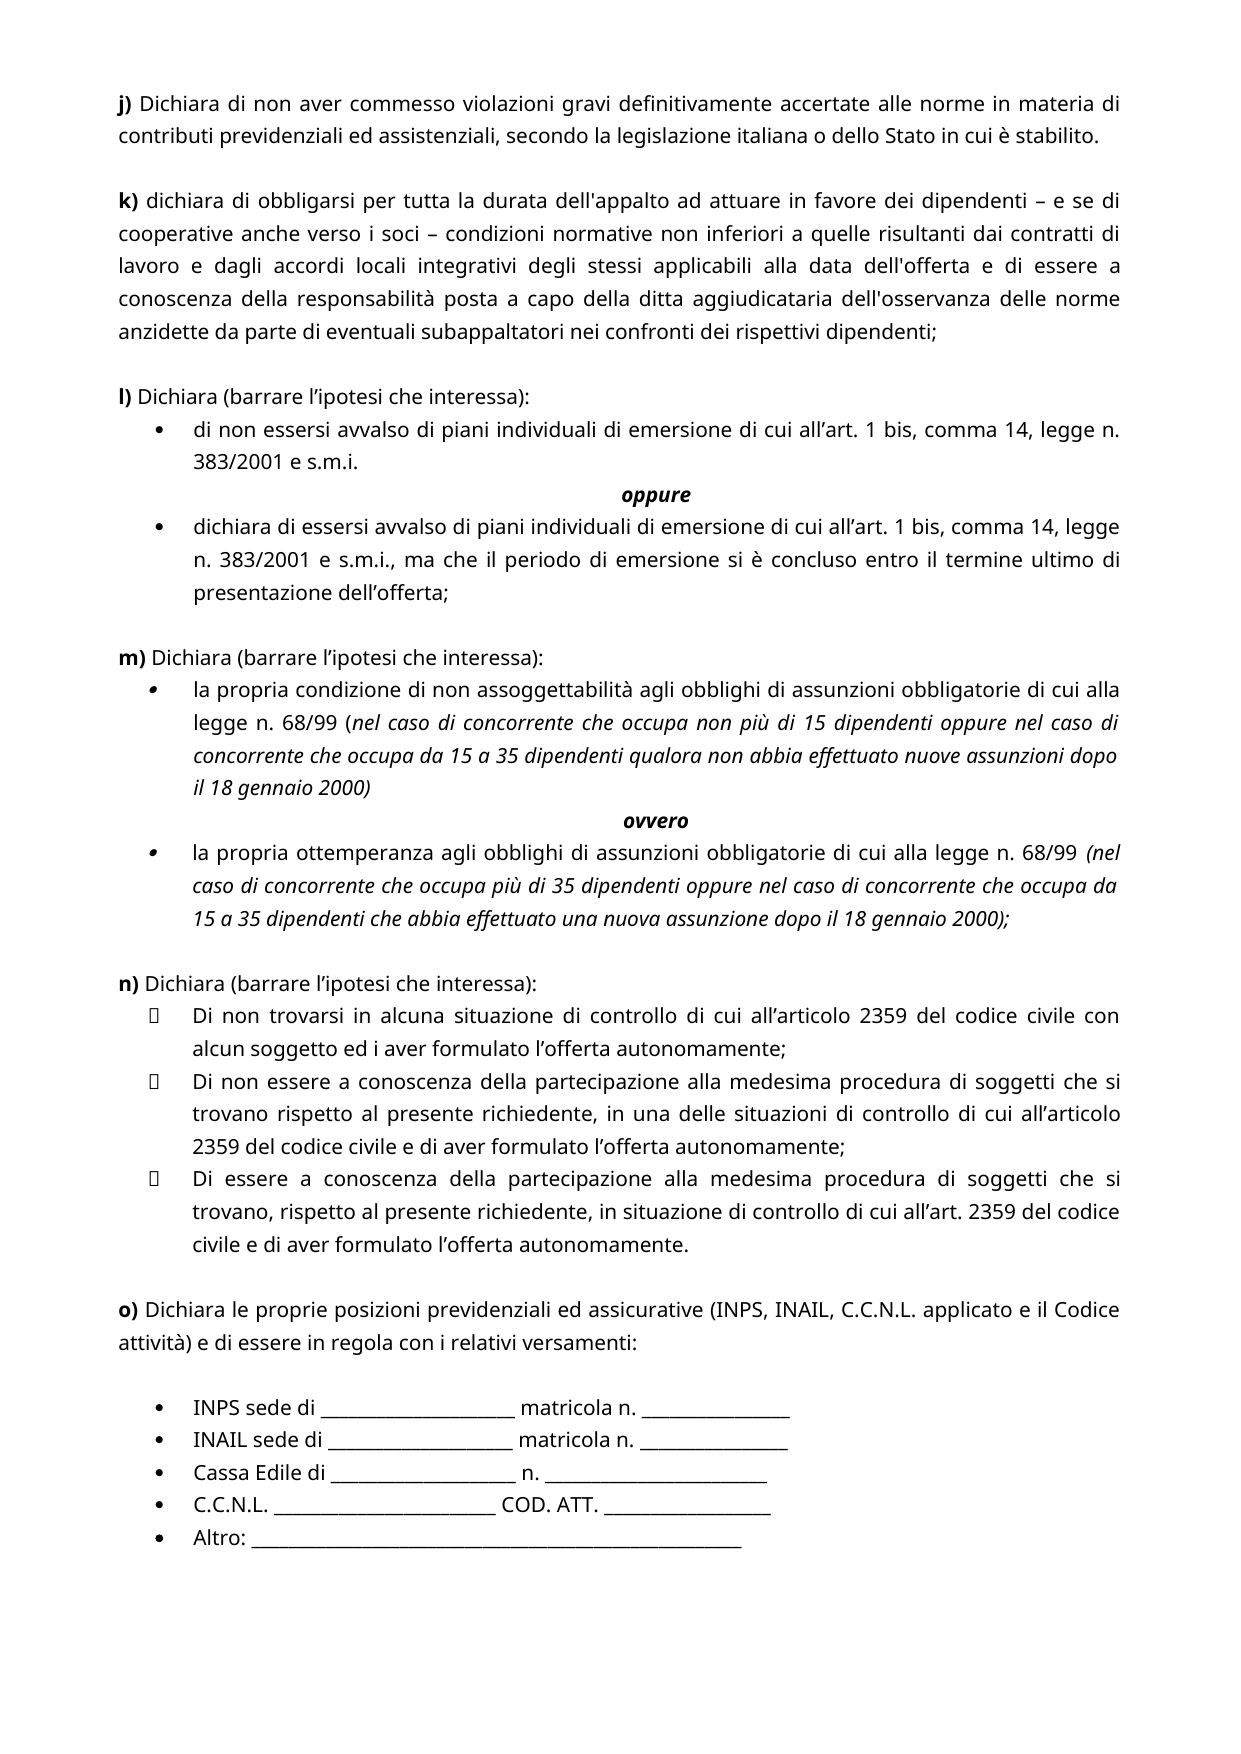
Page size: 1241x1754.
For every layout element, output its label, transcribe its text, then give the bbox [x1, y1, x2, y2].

text m) Dichiara (barrare l’ipotesi che interessa): [118, 643, 1122, 671]
list di non essersi avvalso di piani individuali di emersione di cui all’art. 1 bis, comma 14, legge n. 383/2001 e s.m.i. [156, 415, 1122, 476]
text o) Dichiara le proprie posizioni previdenziali ed assicurative (INPS, INAIL, C.C.N.L. applicato e il Codice attività) e di essere in regola con i relativi versamenti: [118, 1295, 1122, 1356]
text oppure [118, 480, 1122, 508]
list INPS sede di _____________________ matricola n. ________________ [156, 1393, 1122, 1421]
text l) Dichiara (barrare l’ipotesi che interessa): [118, 382, 1122, 411]
text  Di non essere a conoscenza della partecipazione alla medesima procedura di soggetti che si trovano rispetto al presente richiedente, in una delle situazioni di controllo di cui all’articolo 2359 del codice civile e di aver formulato l’offerta autonomamente; [148, 1067, 1122, 1160]
text ovvero [118, 806, 1122, 834]
list la propria condizione di non assoggettabilità agli obblighi di assunzioni obbligatorie di cui alla legge n. 68/99 (nel caso di concorrente che occupa non più di 15 dipendenti oppure nel caso di concorrente che occupa da 15 a 35 dipendenti qualora non abbia effettuato nuove assunzioni dopo il 18 gennaio 2000) [148, 676, 1122, 802]
text j) Dichiara di non aver commesso violazioni gravi definitivamente accertate alle norme in materia di contributi previdenziali ed assistenziali, secondo la legislazione italiana o dello Stato in cui è stabilito. [118, 89, 1122, 150]
text  Di essere a conoscenza della partecipazione alla medesima procedura di soggetti che si trovano, rispetto al presente richiedente, in situazione di controllo di cui all’art. 2359 del codice civile e di aver formulato l’offerta autonomamente. [148, 1164, 1122, 1258]
list dichiara di essersi avvalso di piani individuali di emersione di cui all’art. 1 bis, comma 14, legge n. 383/2001 e s.m.i., ma che il periodo di emersione si è concluso entro il termine ultimo di presentazione dell’offerta; [156, 512, 1122, 606]
list Altro: _____________________________________________________ [156, 1523, 1122, 1552]
text  Di non trovarsi in alcuna situazione di controllo di cui all’articolo 2359 del codice civile con alcun soggetto ed i aver formulato l’offerta autonomamente; [148, 1002, 1122, 1063]
list la propria ottemperanza agli obblighi di assunzioni obbligatorie di cui alla legge n. 68/99 (nel caso di concorrente che occupa più di 35 dipendenti oppure nel caso di concorrente che occupa da 15 a 35 dipendenti che abbia effettuato una nuova assunzione dopo il 18 gennaio 2000); [148, 838, 1122, 932]
list INAIL sede di ____________________ matricola n. ________________ [156, 1425, 1122, 1454]
list Cassa Edile di ____________________ n. ________________________ [156, 1458, 1122, 1486]
text k) dichiara di obbligarsi per tutta la durata dell'appalto ad attuare in favore dei dipendenti – e se di cooperative anche verso i soci – condizioni normative non inferiori a quelle risultanti dai contratti di lavoro e dagli accordi locali integrativi degli stessi applicabili alla data dell'offerta e di essere a conoscenza della responsabilità posta a capo della ditta aggiudicataria dell'osservanza delle norme anzidette da parte di eventuali subappaltatori nei confronti dei rispettivi dipendenti; [118, 186, 1122, 345]
text n) Dichiara (barrare l’ipotesi che interessa): [118, 969, 1122, 997]
list C.C.N.L. ________________________ COD. ATT. __________________ [156, 1491, 1122, 1519]
